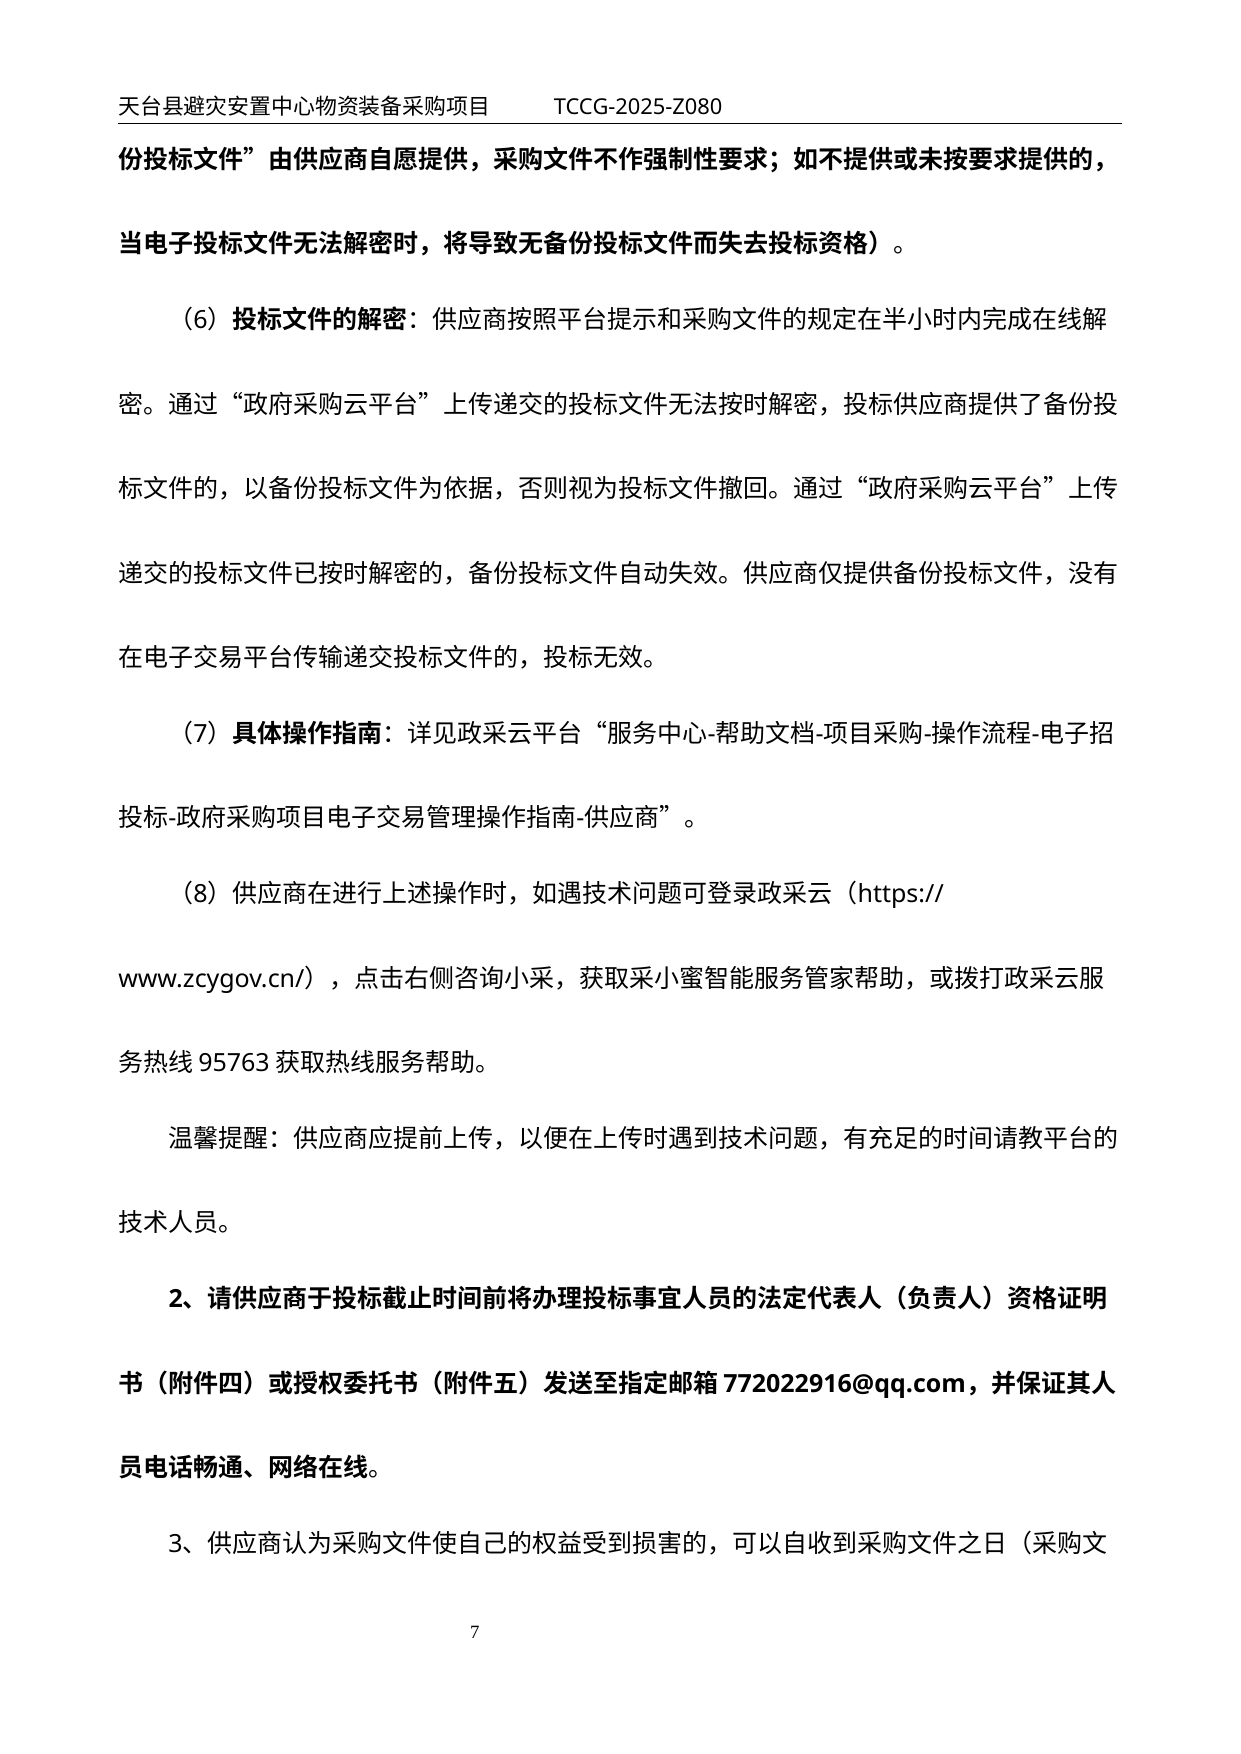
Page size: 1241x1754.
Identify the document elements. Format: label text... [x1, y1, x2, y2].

text （7）具体操作指南：详见政采云平台“服务中心-帮助文档-项目采购-操作流程-电子招投标-政府采购项目电子交易管理操作指南-供应商”。 [118, 699, 1122, 848]
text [118, 125, 1122, 274]
text 温馨提醒：供应商应提前上传，以便在上传时遇到技术问题，有充足的时间请教平台的技术人员。 [118, 1104, 1122, 1253]
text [118, 1509, 1122, 1574]
text 2、请供应商于投标截止时间前将办理投标事宜人员的法定代表人（负责人）资格证明书（附件四）或授权委托书（附件五）发送至指定邮箱772022916@qq.com，并保证其人员电话畅通、网络在线。 [118, 1264, 1122, 1498]
text （6）投标文件的解密：供应商按照平台提示和采购文件的规定在半小时内完成在线解密。通过“政府采购云平台”上传递交的投标文件无法按时解密，投标供应商提供了备份投标文件的，以备份投标文件为依据，否则视为投标文件撤回。通过“政府采购云平台”上传递交的投标文件已按时解密的，备份投标文件自动失效。供应商仅提供备份投标文件，没有在电子交易平台传输递交投标文件的，投标无效。 [118, 285, 1122, 688]
text （8）供应商在进行上述操作时，如遇技术问题可登录政采云（https://www.zcygov.cn/），点击右侧咨询小采，获取采小蜜智能服务管家帮助，或拨打政采云服务热线95763获取热线服务帮助。 [118, 859, 1122, 1093]
